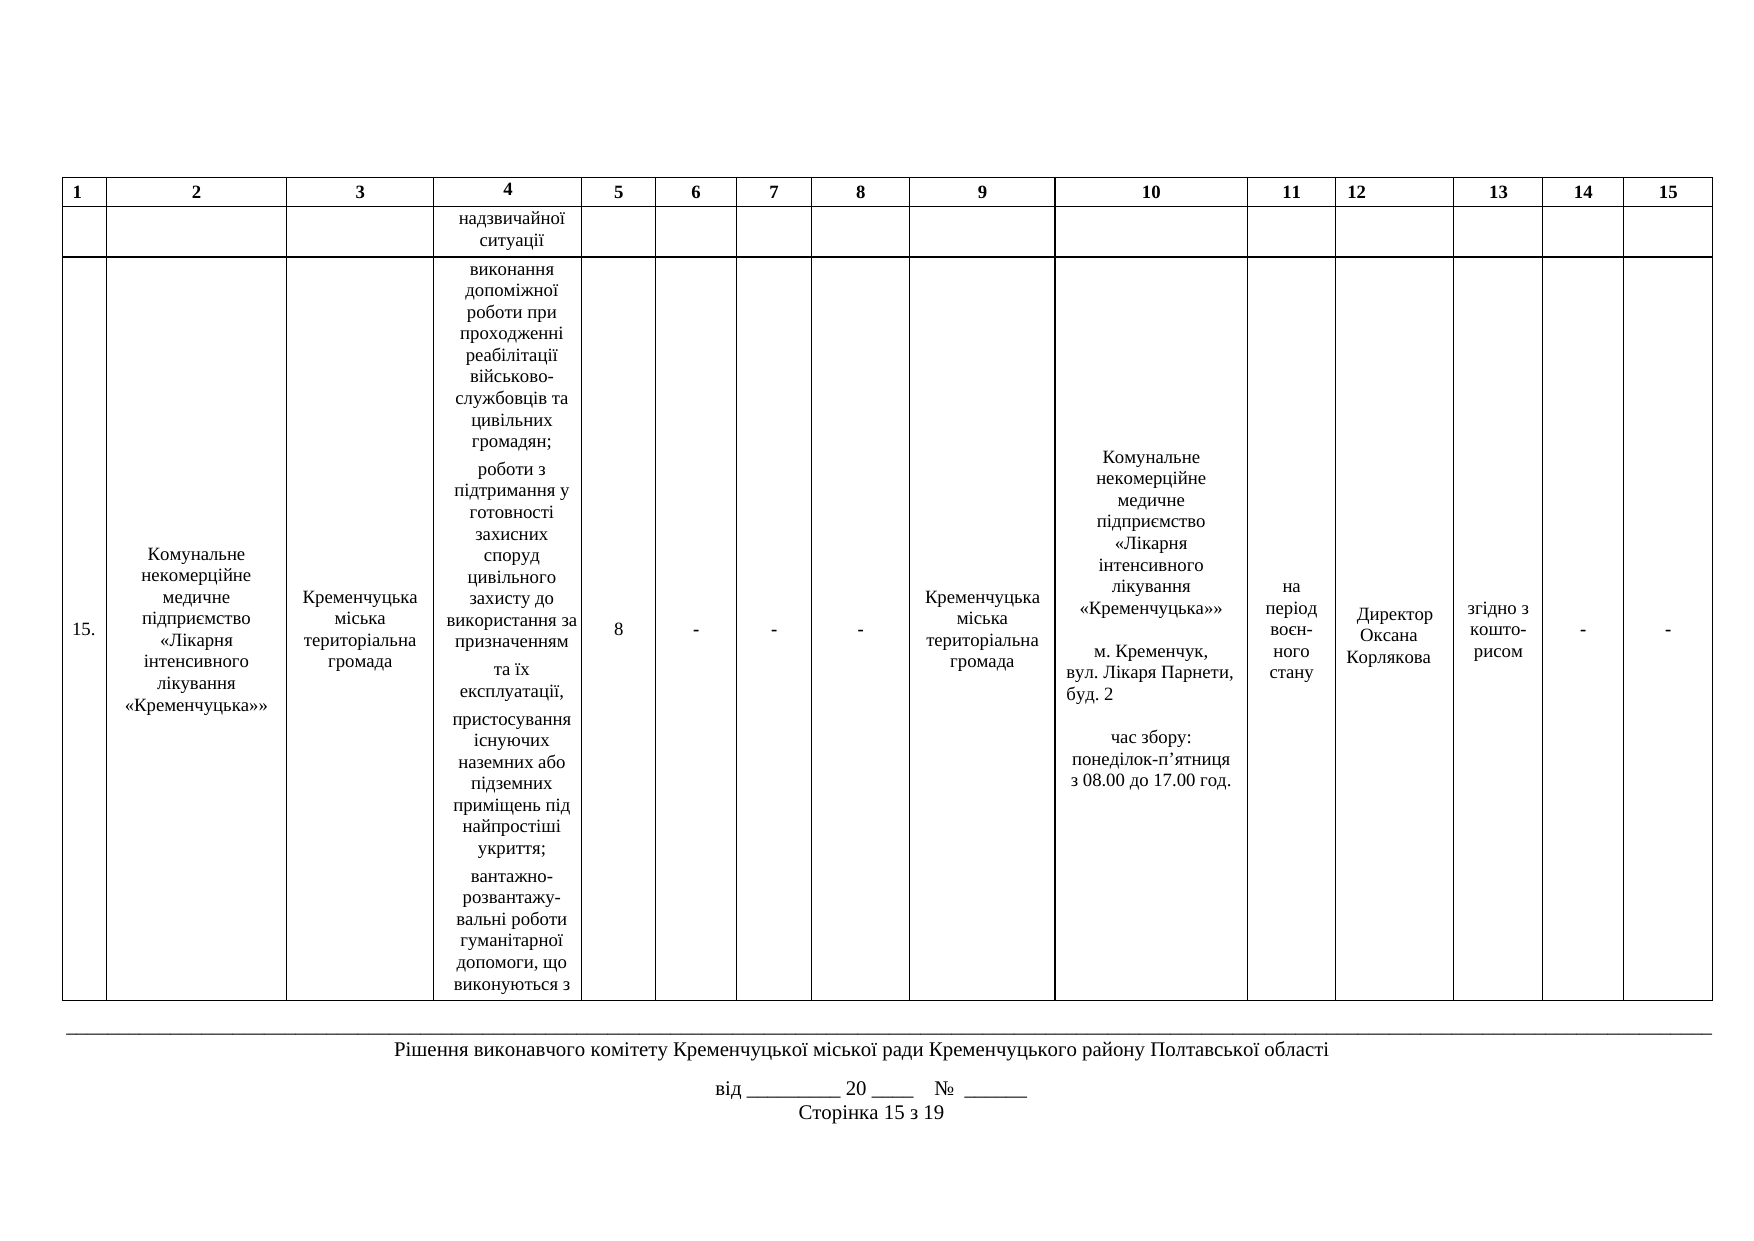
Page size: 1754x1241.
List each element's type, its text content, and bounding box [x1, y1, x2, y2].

table_cell Комунальне некомерційне медичне підприємство «Лікарня інтенсивного лікування «Кременчуцька»» м. Кременчук, вул. Лікаря Парнети, буд. 2 час збору: понеділок-п’ятниця з 08.00 до 17.00 год. [1056, 258, 1247, 1000]
table_cell [1248, 207, 1335, 256]
table_cell 14 [1543, 178, 1623, 206]
table_cell [1056, 207, 1247, 256]
table_cell - [1543, 258, 1623, 1000]
table_cell Кременчуцька міська територіальна громада [910, 258, 1054, 1000]
table_cell Комунальне некомерційне медичне підприємство «Лікарня інтенсивного лікування «Кременчуцька»» [107, 258, 286, 1000]
table_cell 3 [287, 178, 433, 206]
table_cell [582, 207, 655, 256]
table_cell 9 [910, 178, 1054, 206]
table_cell [1624, 207, 1712, 256]
table_cell згідно з кошто-рисом [1454, 258, 1542, 1000]
table_cell - [737, 258, 811, 1000]
table_cell [1543, 207, 1623, 256]
table_cell [656, 207, 736, 256]
table_cell Кременчуцька міська територіальна громада [287, 258, 433, 1000]
table_cell [737, 207, 811, 256]
table_cell на період воєн-ного стану [1248, 258, 1335, 1000]
table_cell 7 [737, 178, 811, 206]
table_cell [910, 207, 1054, 256]
table_cell Директор Оксана Корлякова [1336, 258, 1453, 1000]
table_cell - [656, 258, 736, 1000]
table_cell 8 [582, 258, 655, 1000]
table_cell [287, 207, 433, 256]
table_cell 13 [1454, 178, 1542, 206]
table_cell 4 [434, 178, 581, 206]
table_cell 2 [107, 178, 286, 206]
table_cell 12 [1336, 178, 1453, 206]
table_cell - [812, 258, 909, 1000]
table_cell [1454, 207, 1542, 256]
table_cell надзвичайної ситуації [434, 207, 581, 256]
table_cell виконання допоміжної роботи при проходженні реабілітації військово-службовців та цивільних громадян; роботи з підтримання у готовності захисних споруд цивільного захисту до використання за призначенням та їх експлуатації, пристосування існуючих наземних або підземних приміщень під найпростіші укриття; вантажно-розвантажу-вальні роботи гуманітарної допомоги, що виконуються з [434, 258, 581, 1000]
table_cell 11 [1248, 178, 1335, 206]
table_cell 8 [812, 178, 909, 206]
table_cell 10 [1056, 178, 1247, 206]
table_cell 1 [63, 178, 106, 206]
table_cell 6 [656, 178, 736, 206]
table_cell [63, 207, 106, 256]
table_cell - [1624, 258, 1712, 1000]
table_cell 5 [582, 178, 655, 206]
table_cell 15 [1624, 178, 1712, 206]
table_cell [1336, 207, 1453, 256]
table_cell 15. [63, 258, 106, 1000]
table_cell [812, 207, 909, 256]
table_cell [107, 207, 286, 256]
